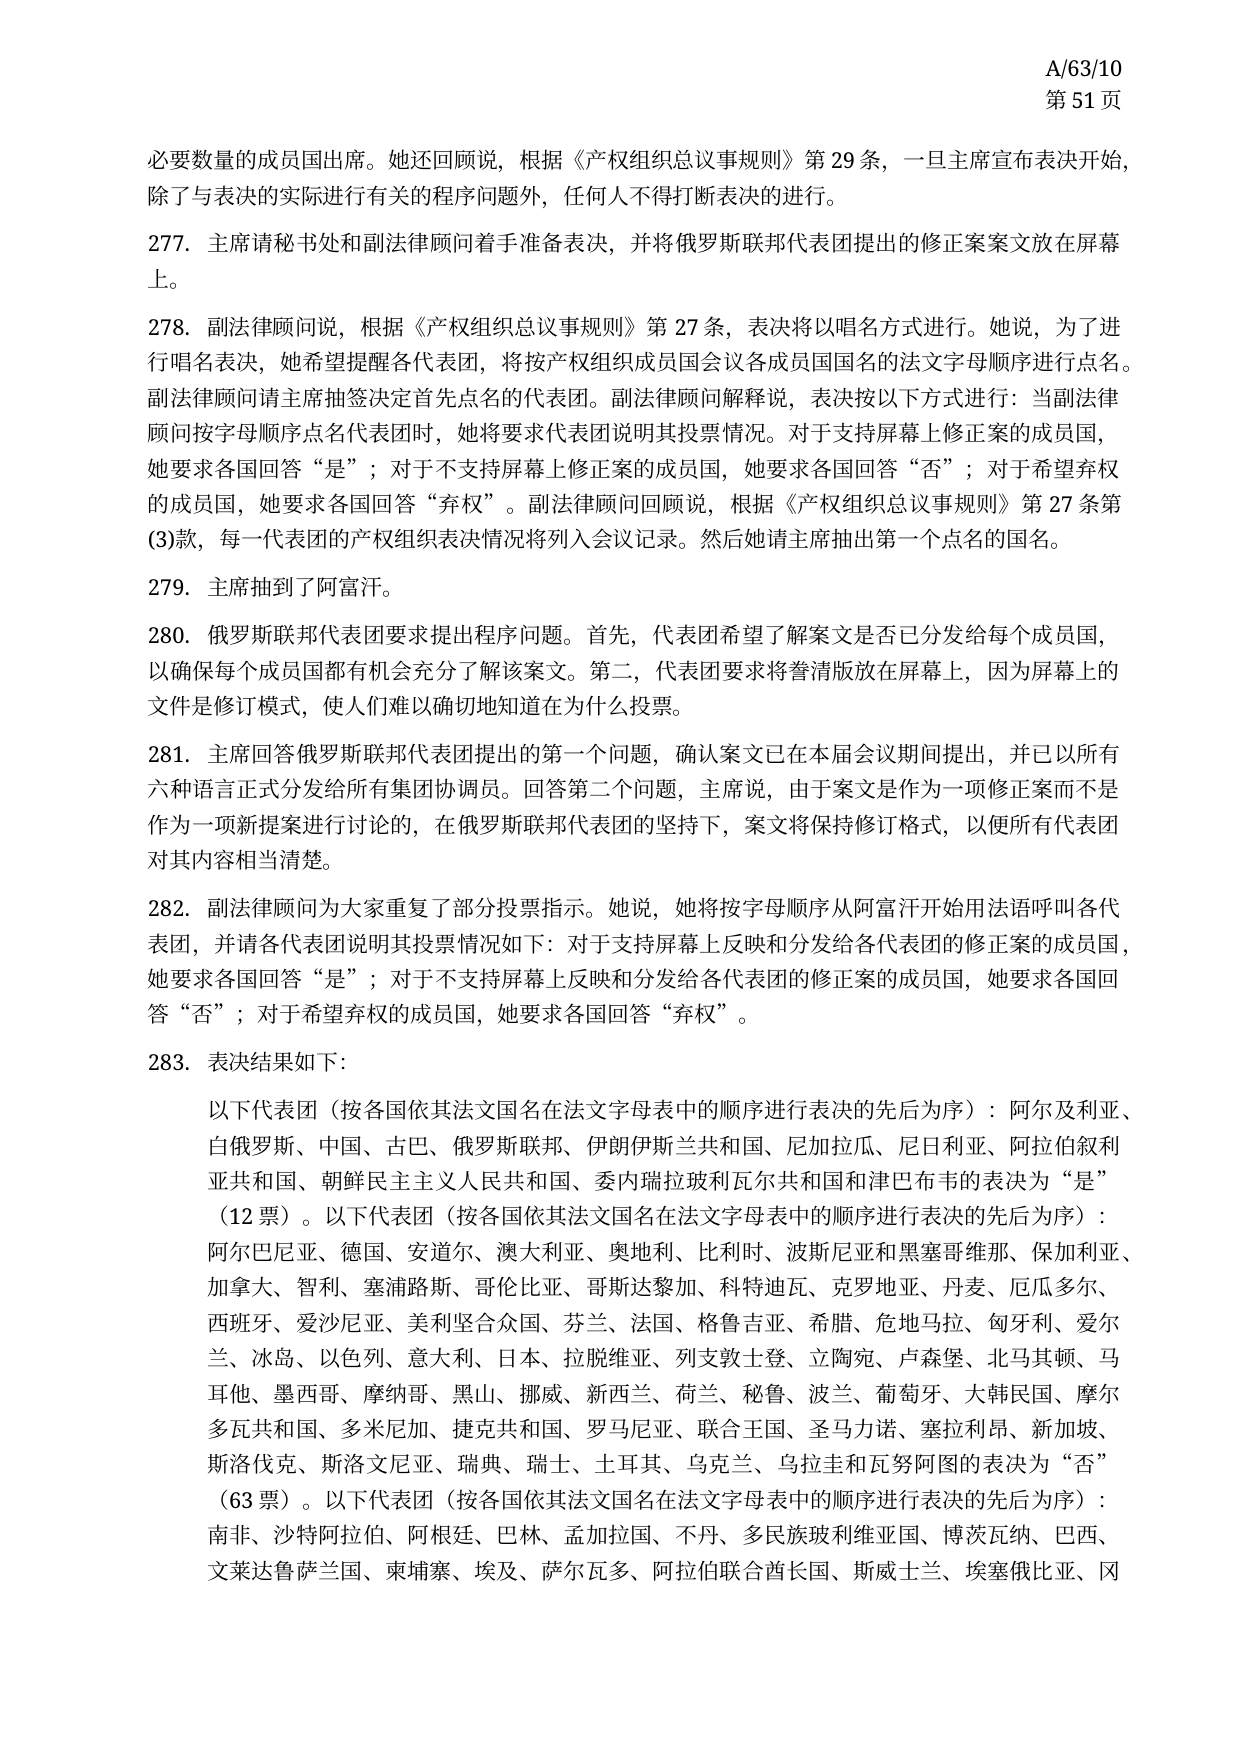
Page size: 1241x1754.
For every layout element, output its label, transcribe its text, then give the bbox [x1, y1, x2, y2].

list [207, 1089, 1122, 1585]
list 副法律顾问说，根据《产权组织总议事规则》第27条，表决将以唱名方式进行。她说，为了进行唱名表决，她希望提醒各代表团，将按产权组织成员国会议各成员国国名的法文字母顺序进行点名。副法律顾问请主席抽签决定首先点名的代表团。副法律顾问解释说，表决按以下方式进行：当副法律顾问按字母顺序点名代表团时，她将要求代表团说明其投票情况。对于支持屏幕上修正案的成员国，她要求各国回答“是”；对于不支持屏幕上修正案的成员国，她要求各国回答“否”；对于希望弃权的成员国，她要求各国回答“弃权”。副法律顾问回顾说，根据《产权组织总议事规则》第27条第(3)款，每一代表团的产权组织表决情况将列入会议记录。然后她请主席抽出第一个点名的国名。 [148, 306, 1122, 554]
list 俄罗斯联邦代表团要求提出程序问题。首先，代表团希望了解案文是否已分发给每个成员国，以确保每个成员国都有机会充分了解该案文。第二，代表团要求将誊清版放在屏幕上，因为屏幕上的文件是修订模式，使人们难以确切地知道在为什么投票。 [148, 614, 1122, 721]
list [148, 139, 1122, 210]
list 主席请秘书处和副法律顾问着手准备表决，并将俄罗斯联邦代表团提出的修正案案文放在屏幕‍上。 [148, 223, 1122, 294]
list 表决结果如下： [148, 1042, 1122, 1077]
list 主席回答俄罗斯联邦代表团提出的第一个问题，确认案文已在本届会议期间提出，并已以所有六种语言正式分发给所有集团协调员。回答第二个问题，主席说，由于案文是作为一项修正案而不是作为一项新提案进行讨论的，在俄罗斯联邦代表团的坚持下，案文将保持修订格式，以便所有代表团对其内容相当清楚。 [148, 733, 1122, 875]
list 副法律顾问为大家重复了部分投票指示。她说，她将按字母顺序从阿富汗开始用法语呼叫各代表团，并请各代表团说明其投票情况如下：对于支持屏幕上反映和分发给各代表团的修正案的成员国，她要求各国回答“是”；对于不支持屏幕上反映和分发给各代表团的修正案的成员国，她要求各国回答“否”；对于希望弃权的成员国，她要求各国回答“弃权”。 [148, 887, 1122, 1029]
list 主席抽到了阿富汗。 [148, 567, 1122, 602]
